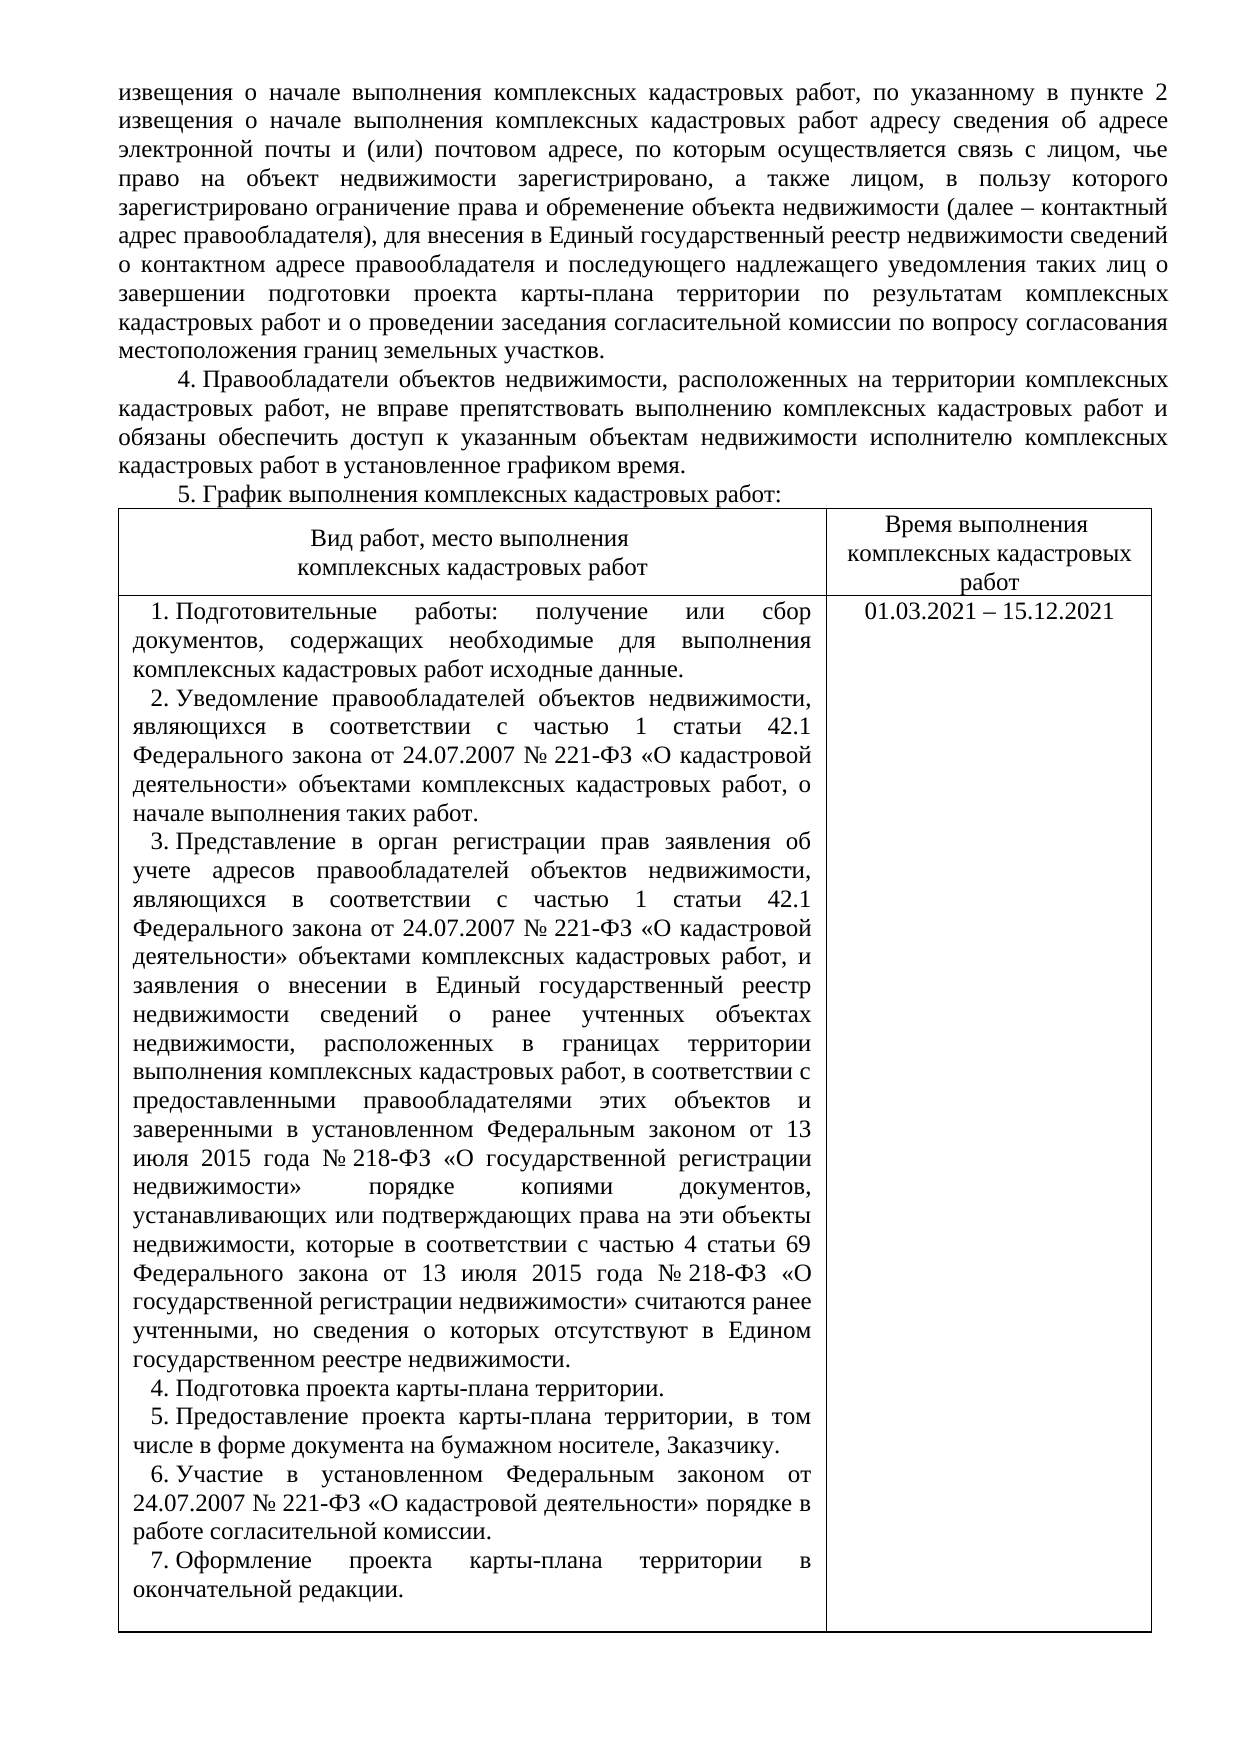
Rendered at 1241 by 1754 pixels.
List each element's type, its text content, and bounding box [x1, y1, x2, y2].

table_header Вид работ, место выполнения комплексных кадастровых работ [119, 509, 826, 595]
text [118, 77, 1169, 364]
text 4. Правообладатели объектов недвижимости, расположенных на территории комплексных кадастровых работ, не вправе препятствовать выполнению комплексных кадастровых работ и обязаны обеспечить доступ к указанным объектам недвижимости исполнителю комплексных кадастровых работ в установленное графиком время. [118, 364, 1169, 479]
table_cell 1. Подготовительные работы: получение или сбор документов, содержащих необходимые для выполнения комплексных кадастровых работ исходные данные. 2. Уведомление правообладателей объектов недвижимости, являющихся в соответствии с частью 1 статьи 42.1 Федерального закона от 24.07.2007 № 221-ФЗ «О кадастровой деятельности» объектами комплексных кадастровых работ, о начале выполнения таких работ. 3. Представление в орган регистрации прав заявления об учете адресов правообладателей объектов недвижимости, являющихся в соответствии с частью 1 статьи 42.1 Федерального закона от 24.07.2007 № 221-ФЗ «О кадастровой деятельности» объектами комплексных кадастровых работ, и заявления о внесении в Единый государственный реестр недвижимости сведений о ранее учтенных объектах недвижимости, расположенных в границах территории выполнения комплексных кадастровых работ, в соответствии с предоставленными правообладателями этих объектов и заверенными в установленном Федеральным законом от 13 июля 2015 года № 218-ФЗ «О государственной регистрации недвижимости» порядке копиями документов, устанавливающих или подтверждающих права на эти объекты недвижимости, которые в соответствии с частью 4 статьи 69 Федерального закона от 13 июля 2015 года № 218-ФЗ «О государственной регистрации недвижимости» считаются ранее учтенными, но сведения о которых отсутствуют в Едином государственном реестре недвижимости. 4. Подготовка проекта карты-плана территории. 5. Предоставление проекта карты-плана территории, в том числе в форме документа на бумажном носителе, Заказчику. 6. Участие в установленном Федеральным законом от 24.07.2007 № 221-ФЗ «О кадастровой деятельности» порядке в работе согласительной комиссии. 7. Оформление проекта карты-плана территории в окончательной редакции. [119, 596, 826, 1631]
table_cell 01.03.2021 – 15.12.2021 [827, 596, 1151, 1631]
text 5. График выполнения комплексных кадастровых работ: [118, 479, 1169, 508]
table_header Время выполнения комплексных кадастровых работ [827, 509, 1151, 595]
